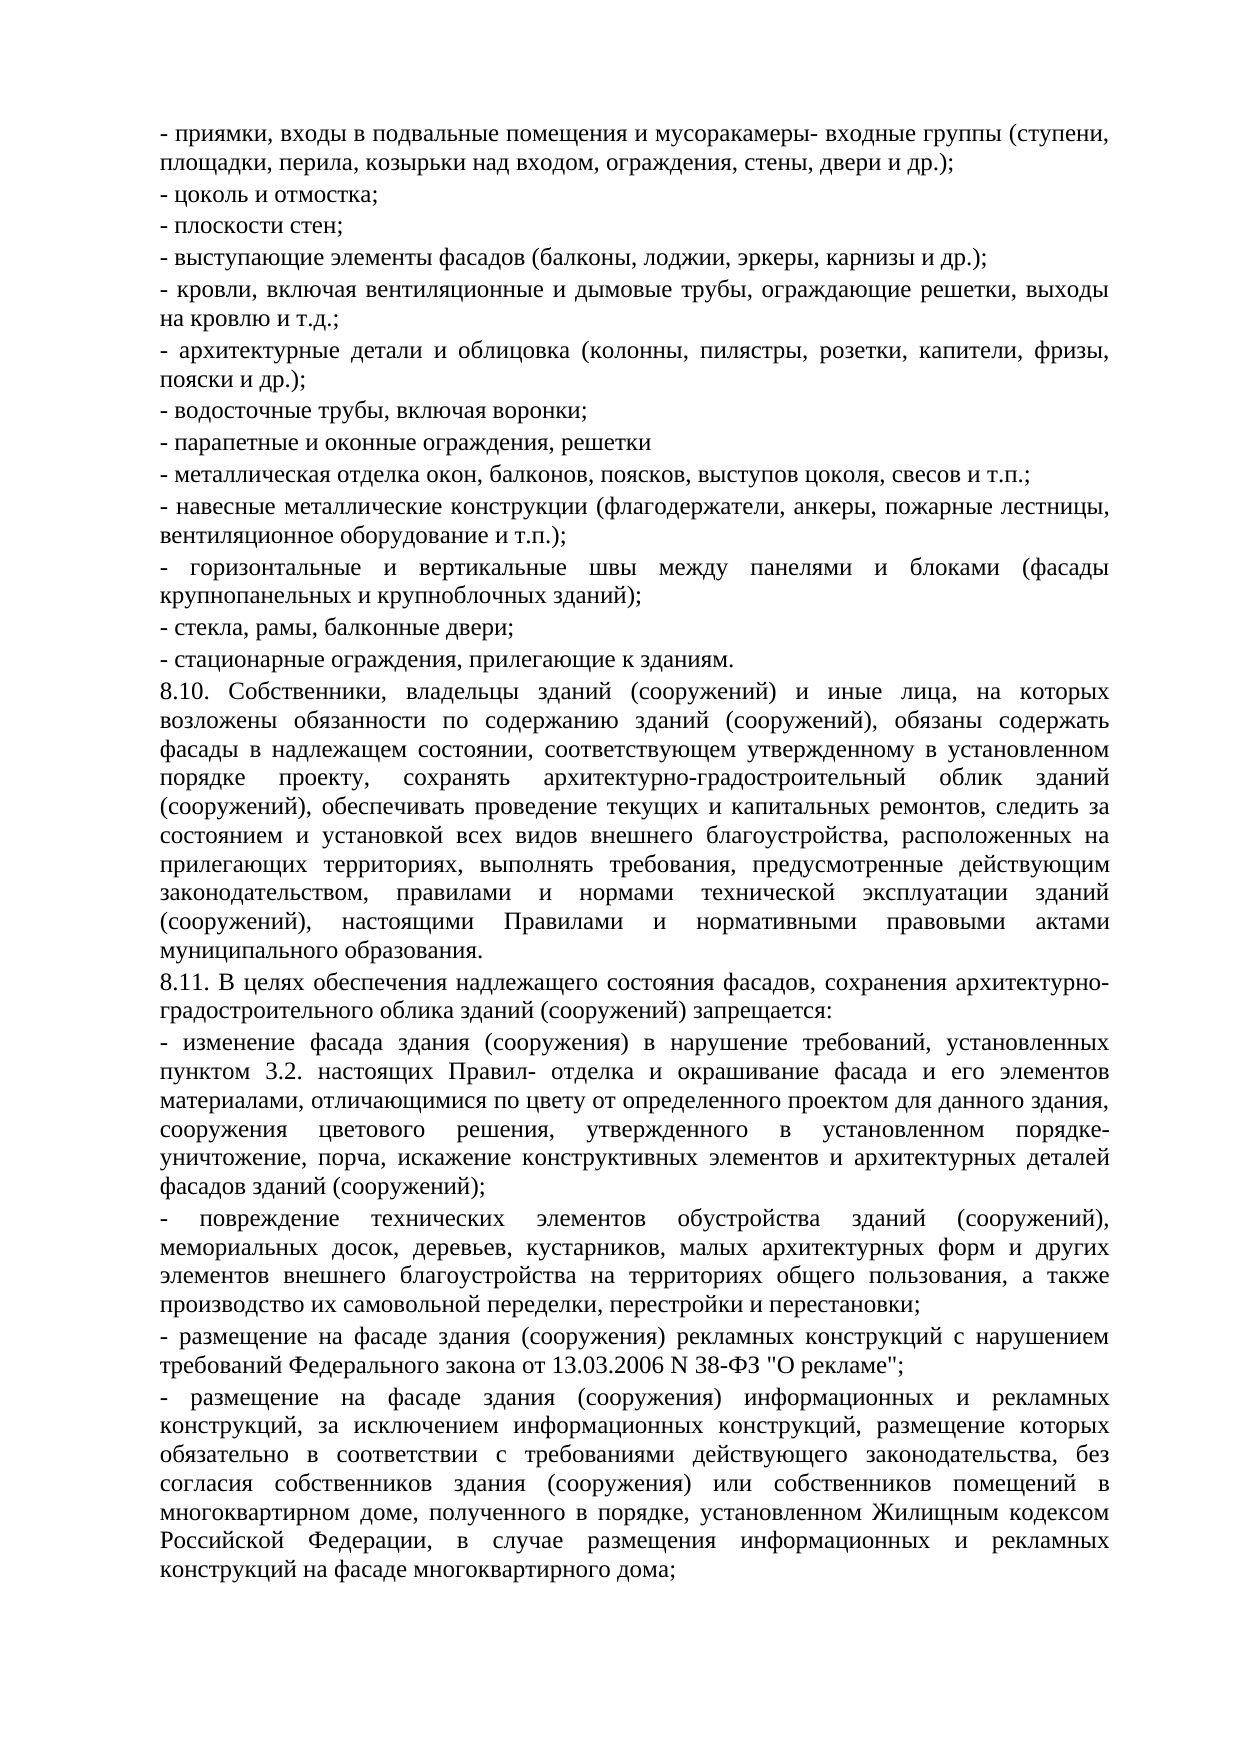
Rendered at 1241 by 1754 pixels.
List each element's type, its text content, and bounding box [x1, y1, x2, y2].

text 8.11. В целях обеспечения надлежащего состояния фасадов, сохранения архитектурно-градостроительного облика зданий (сооружений) запрещается: [159, 967, 1110, 1024]
text - цоколь и отмостка; [159, 179, 1110, 207]
text - архитектурные детали и облицовка (колонны, пилястры, розетки, капители, фризы, пояски и др.); [159, 335, 1110, 392]
text - металлическая отделка окон, балконов, поясков, выступов цоколя, свесов и т.п.; [159, 459, 1110, 488]
text - приямки, входы в подвальные помещения и мусоракамеры- входные группы (ступени, площадки, перила, козырьки над входом, ограждения, стены, двери и др.); [159, 118, 1110, 176]
text - водосточные трубы, включая воронки; [159, 396, 1110, 424]
text - навесные металлические конструкции (флагодержатели, анкеры, пожарные лестницы, вентиляционное оборудование и т.п.); [159, 491, 1110, 549]
text - плоскости стен; [159, 211, 1110, 239]
text - горизонтальные и вертикальные швы между панелями и блоками (фасады крупнопанельных и крупноблочных зданий); [159, 552, 1110, 609]
text - стационарные ограждения, прилегающие к зданиям. [159, 644, 1110, 673]
text - изменение фасада здания (сооружения) в нарушение требований, установленных пунктом 3.2. настоящих Правил- отделка и окрашивание фасада и его элементов материалами, отличающимися по цвету от определенного проектом для данного здания, сооружения цветового решения, утвержденного в установленном порядке- уничтожение, порча, искажение конструктивных элементов и архитектурных деталей фасадов зданий (сооружений); [159, 1027, 1110, 1200]
text - размещение на фасаде здания (сооружения) рекламных конструкций с нарушением требований Федерального закона от 13.03.2006 N 38-ФЗ "О рекламе"; [159, 1321, 1110, 1379]
text - парапетные и оконные ограждения, решетки [159, 427, 1110, 456]
text 8.10. Собственники, владельцы зданий (сооружений) и иные лица, на которых возложены обязанности по содержанию зданий (сооружений), обязаны содержать фасады в надлежащем состоянии, соответствующем утвержденному в установленном порядке проекту, сохранять архитектурно-градостроительный облик зданий (сооружений), обеспечивать проведение текущих и капитальных ремонтов, следить за состоянием и установкой всех видов внешнего благоустройства, расположенных на прилегающих территориях, выполнять требования, предусмотренные действующим законодательством, правилами и нормами технической эксплуатации зданий (сооружений), настоящими Правилами и нормативными правовыми актами муниципального образования. [159, 676, 1110, 964]
text - повреждение технических элементов обустройства зданий (сооружений), мемориальных досок, деревьев, кустарников, малых архитектурных форм и других элементов внешнего благоустройства на территориях общего пользования, а также производство их самовольной переделки, перестройки и перестановки; [159, 1203, 1110, 1318]
text - выступающие элементы фасадов (балконы, лоджии, эркеры, карнизы и др.); [159, 242, 1110, 271]
text - размещение на фасаде здания (сооружения) информационных и рекламных конструкций, за исключением информационных конструкций, размещение которых обязательно в соответствии с требованиями действующего законодательства, без согласия собственников здания (сооружения) или собственников помещений в многоквартирном доме, полученного в порядке, установленном Жилищным кодексом Российской Федерации, в случае размещения информационных и рекламных конструкций на фасаде многоквартирного дома; [159, 1382, 1110, 1583]
text - кровли, включая вентиляционные и дымовые трубы, ограждающие решетки, выходы на кровлю и т.д.; [159, 274, 1110, 332]
text - стекла, рамы, балконные двери; [159, 612, 1110, 641]
